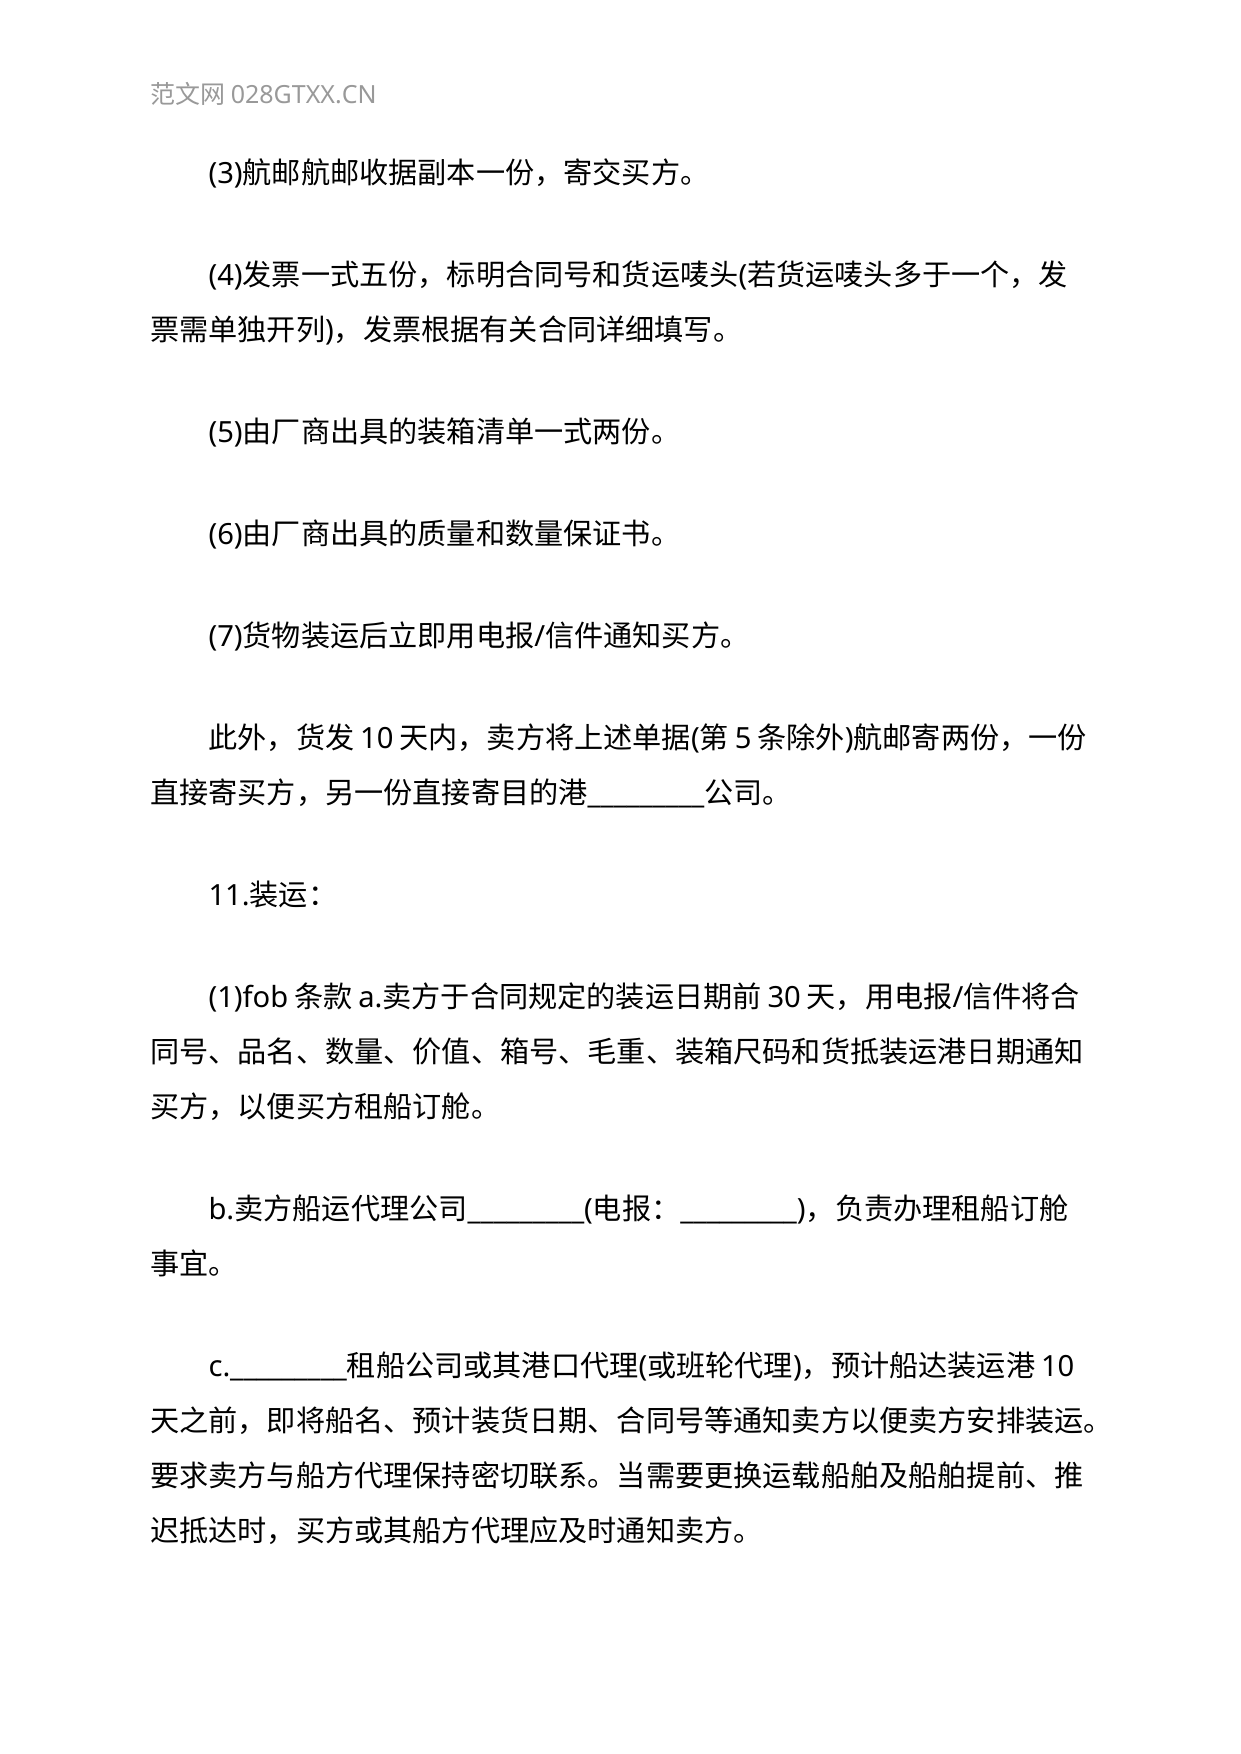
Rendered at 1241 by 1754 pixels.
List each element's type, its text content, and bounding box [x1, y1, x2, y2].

text (3)航邮航邮收据副本一份，寄交买方。 [150, 150, 1090, 192]
text (6)由厂商出具的质量和数量保证书。 [150, 511, 1090, 553]
text (7)货物装运后立即用电报/信件通知买方。 [150, 613, 1090, 655]
text b.卖方船运代理公司_________(电报：_________)，负责办理租船订舱事宜。 [150, 1186, 1090, 1283]
text 此外，货发10天内，卖方将上述单据(第5条除外)航邮寄两份，一份直接寄买方，另一份直接寄目的港_________公司。 [150, 715, 1090, 812]
text (4)发票一式五份，标明合同号和货运唛头(若货运唛头多于一个，发票需单独开列)，发票根据有关合同详细填写。 [150, 252, 1090, 349]
text c._________租船公司或其港口代理(或班轮代理)，预计船达装运港10天之前，即将船名、预计装货日期、合同号等通知卖方以便卖方安排装运。要求卖方与船方代理保持密切联系。当需要更换运载船舶及船舶提前、推迟抵达时，买方或其船方代理应及时通知卖方。 [150, 1342, 1090, 1549]
text 11.装运： [150, 872, 1090, 914]
text (5)由厂商出具的装箱清单一式两份。 [150, 409, 1090, 451]
text (1)fob条款a.卖方于合同规定的装运日期前30天，用电报/信件将合同号、品名、数量、价值、箱号、毛重、装箱尺码和货抵装运港日期通知买方，以便买方租船订舱。 [150, 974, 1090, 1126]
